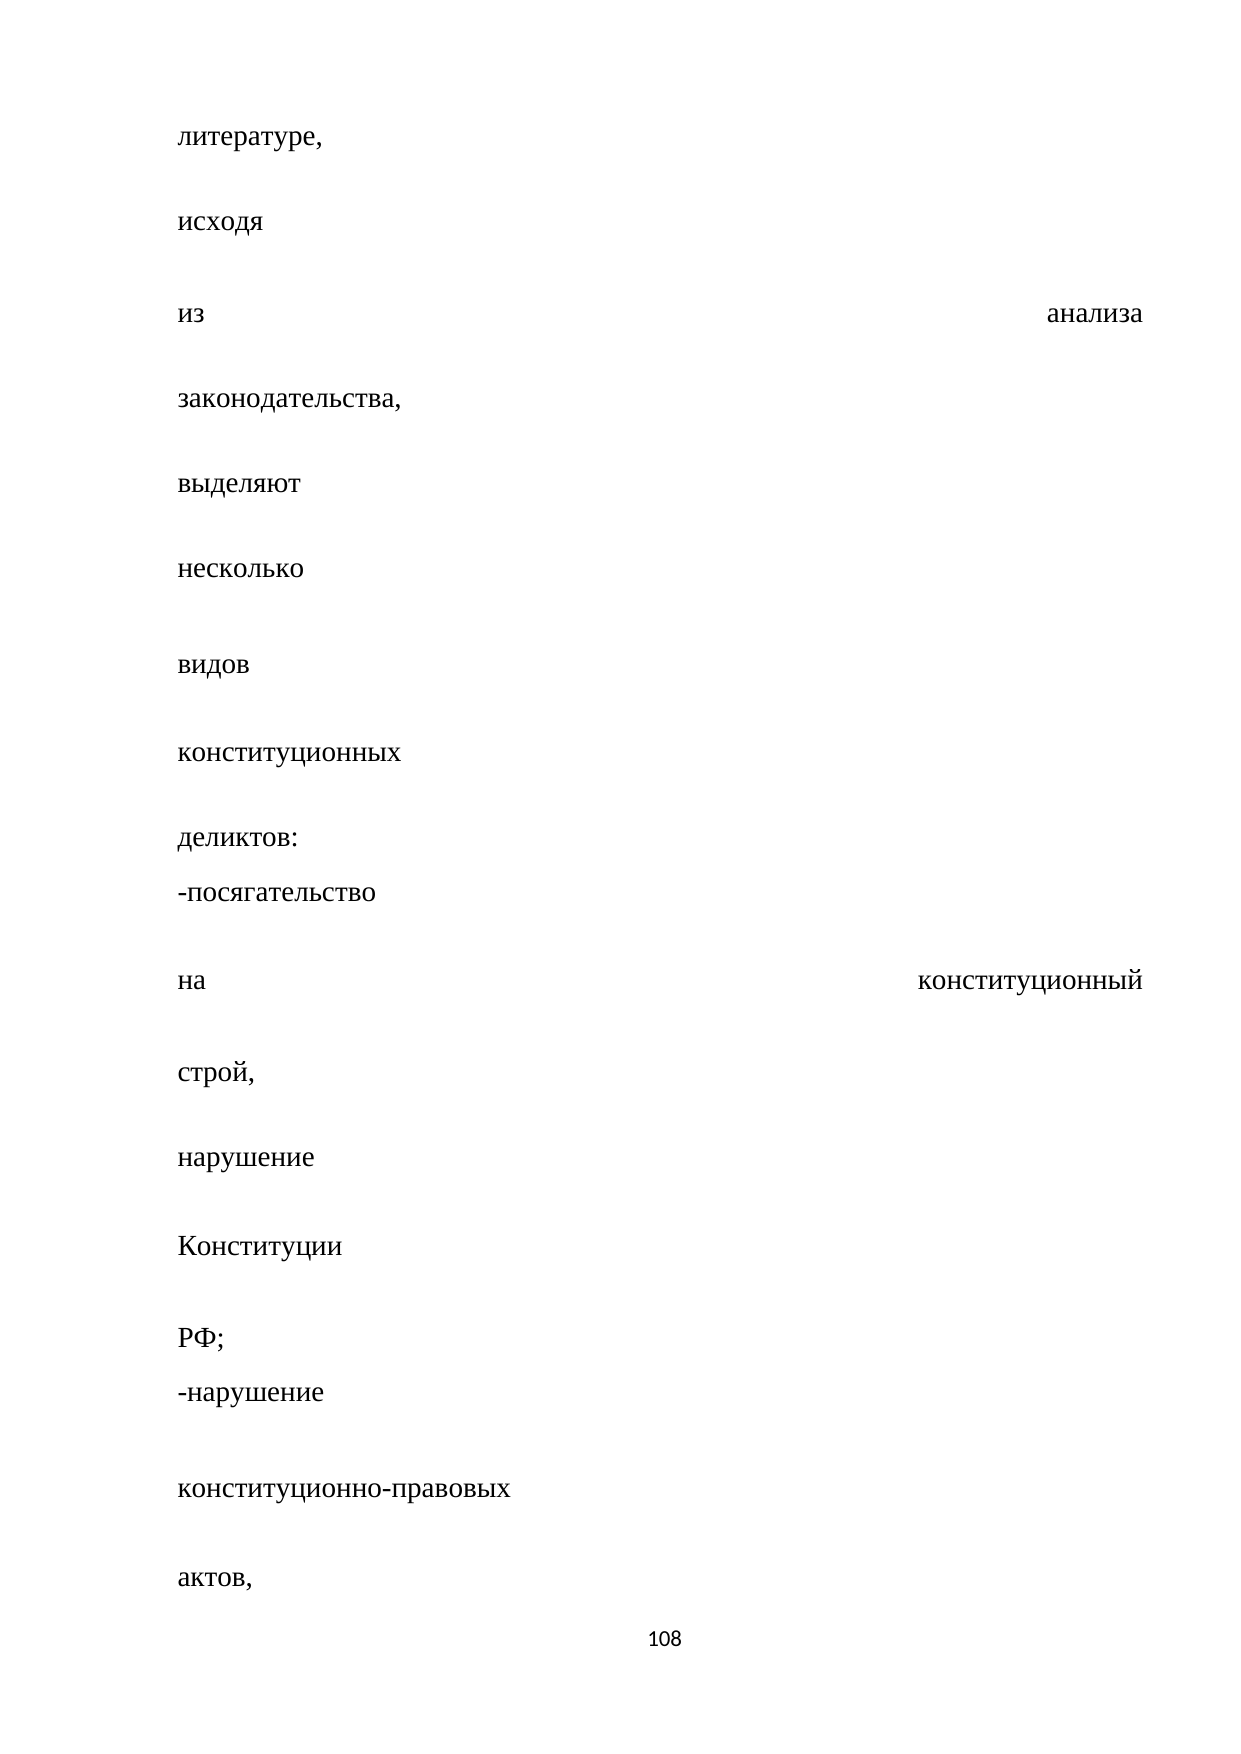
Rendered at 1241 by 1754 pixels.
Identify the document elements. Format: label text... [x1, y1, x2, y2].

text -посягательство нарушениях на конституционный следует строй, контексте нарушение признаются Конституции витрука РФ; [177, 874, 1143, 1354]
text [177, 1374, 1143, 1606]
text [177, 118, 1143, 853]
